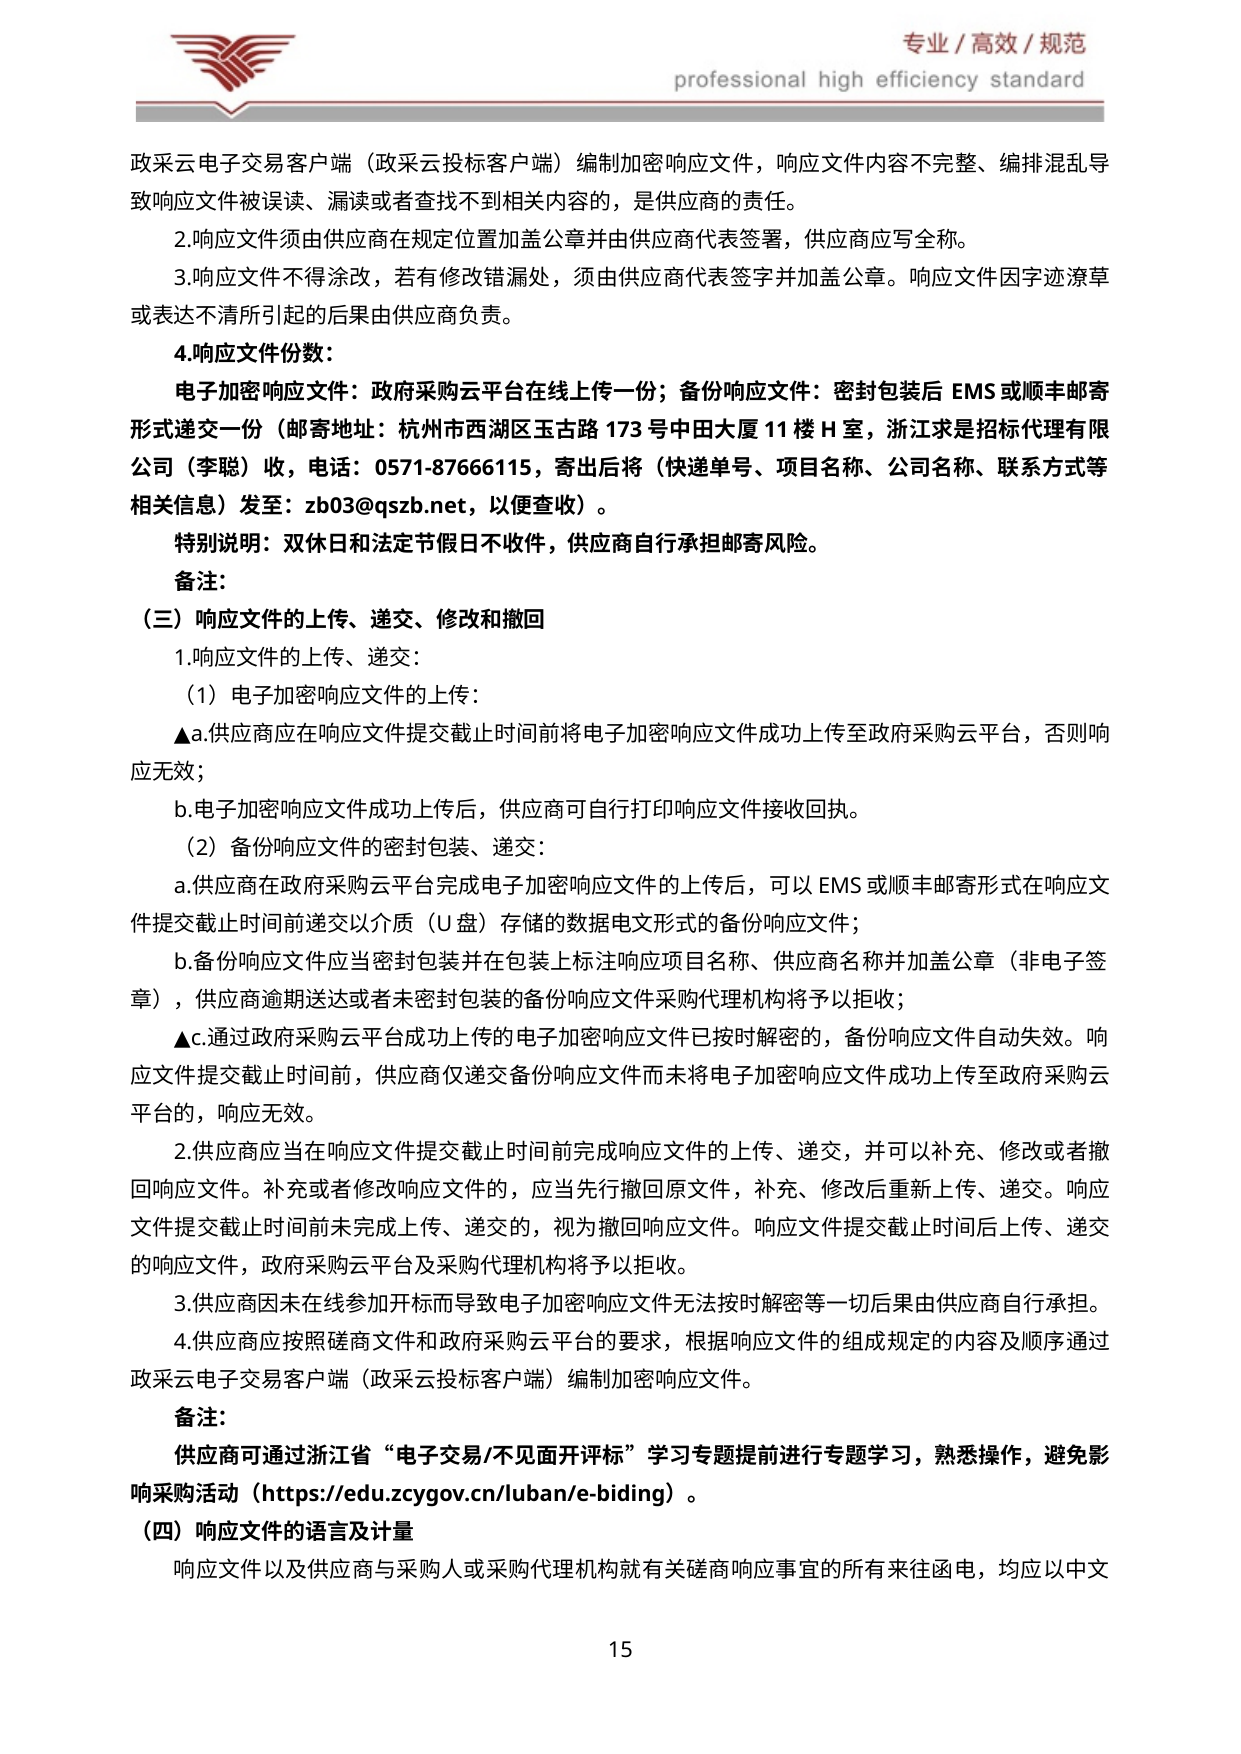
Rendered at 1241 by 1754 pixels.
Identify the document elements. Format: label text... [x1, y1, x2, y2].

text （四）响应文件的语言及计量 [130, 1514, 1110, 1546]
picture [135, 11, 1105, 122]
text （1）电子加密响应文件的上传： [130, 678, 1110, 709]
text 特别说明：双休日和法定节假日不收件，供应商自行承担邮寄风险。 [130, 526, 1110, 558]
text 电子加密响应文件：政府采购云平台在线上传一份；备份响应文件：密封包装后EMS或顺丰邮寄形式递交一份（邮寄地址：杭州市西湖区玉古路173号中田大厦11楼H室，浙江求是招标代理有限公司（李聪）收，电话：0571-87666115，寄出后将（快递单号、项目名称、公司名称、联系方式等相关信息）发至：zb03@qszb.net，以便查收）。 [130, 374, 1110, 519]
text （三）响应文件的上传、递交、修改和撤回 [130, 602, 1110, 633]
text 4.响应文件份数： [130, 336, 1110, 367]
text 3.供应商因未在线参加开标而导致电子加密响应文件无法按时解密等一切后果由供应商自行承担。 [130, 1286, 1110, 1318]
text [130, 1552, 1110, 1583]
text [130, 146, 1110, 215]
text （2）备份响应文件的密封包装、递交： [130, 830, 1110, 862]
text 1.响应文件的上传、递交： [130, 640, 1110, 671]
text a.供应商在政府采购云平台完成电子加密响应文件的上传后，可以EMS或顺丰邮寄形式在响应文件提交截止时间前递交以介质（U盘）存储的数据电文形式的备份响应文件； [130, 868, 1110, 938]
text ▲c.通过政府采购云平台成功上传的电子加密响应文件已按时解密的，备份响应文件自动失效。响应文件提交截止时间前，供应商仅递交备份响应文件而未将电子加密响应文件成功上传至政府采购云平台的，响应无效。 [130, 1020, 1110, 1128]
text 备注： [130, 1400, 1110, 1432]
text b.电子加密响应文件成功上传后，供应商可自行打印响应文件接收回执。 [130, 792, 1110, 824]
text 4.供应商应按照磋商文件和政府采购云平台的要求，根据响应文件的组成规定的内容及顺序通过政采云电子交易客户端（政采云投标客户端）编制加密响应文件。 [130, 1324, 1110, 1394]
text 2.响应文件须由供应商在规定位置加盖公章并由供应商代表签署，供应商应写全称。 [130, 222, 1110, 253]
text ▲a.供应商应在响应文件提交截止时间前将电子加密响应文件成功上传至政府采购云平台，否则响应无效； [130, 716, 1110, 786]
text 供应商可通过浙江省“电子交易/不见面开评标”学习专题提前进行专题学习，熟悉操作，避免影响采购活动（https://edu.zcygov.cn/luban/e-biding）。 [130, 1438, 1110, 1508]
text 2.供应商应当在响应文件提交截止时间前完成响应文件的上传、递交，并可以补充、修改或者撤回响应文件。补充或者修改响应文件的，应当先行撤回原文件，补充、修改后重新上传、递交。响应文件提交截止时间前未完成上传、递交的，视为撤回响应文件。响应文件提交截止时间后上传、递交的响应文件，政府采购云平台及采购代理机构将予以拒收。 [130, 1134, 1110, 1279]
text b.备份响应文件应当密封包装并在包装上标注响应项目名称、供应商名称并加盖公章（非电子签章），供应商逾期送达或者未密封包装的备份响应文件采购代理机构将予以拒收； [130, 944, 1110, 1014]
text 备注： [130, 564, 1110, 596]
text 3.响应文件不得涂改，若有修改错漏处，须由供应商代表签字并加盖公章。响应文件因字迹潦草或表达不清所引起的后果由供应商负责。 [130, 260, 1110, 329]
